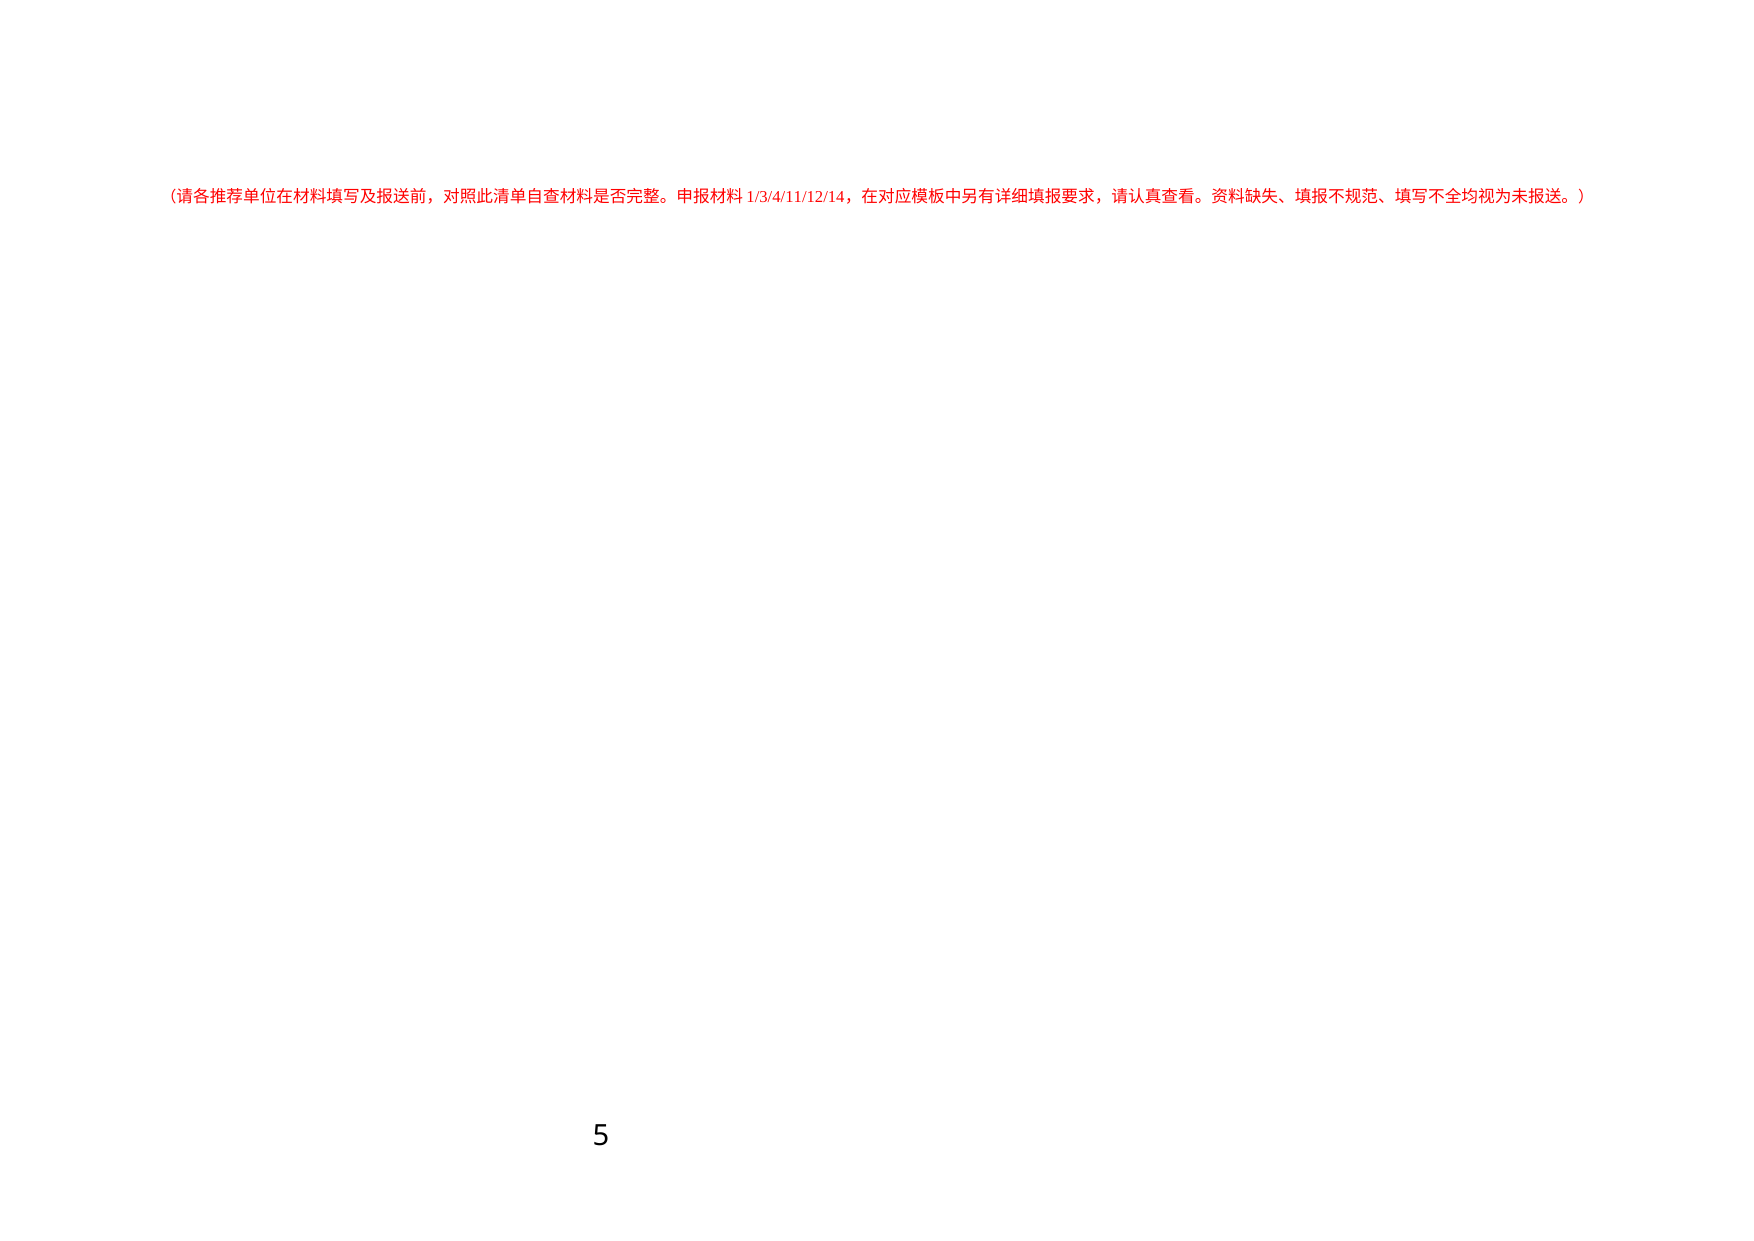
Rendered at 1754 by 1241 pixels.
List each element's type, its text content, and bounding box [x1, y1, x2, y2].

text （请各推荐单位在材料填写及报送前，对照此清单自查材料是否完整。申报材料1/3/4/11/12/14，在对应模板中另有详细填报要求，请认真查看。资料缺失、填报不规范、填写不全均视为未报送。） [148, 173, 1606, 218]
